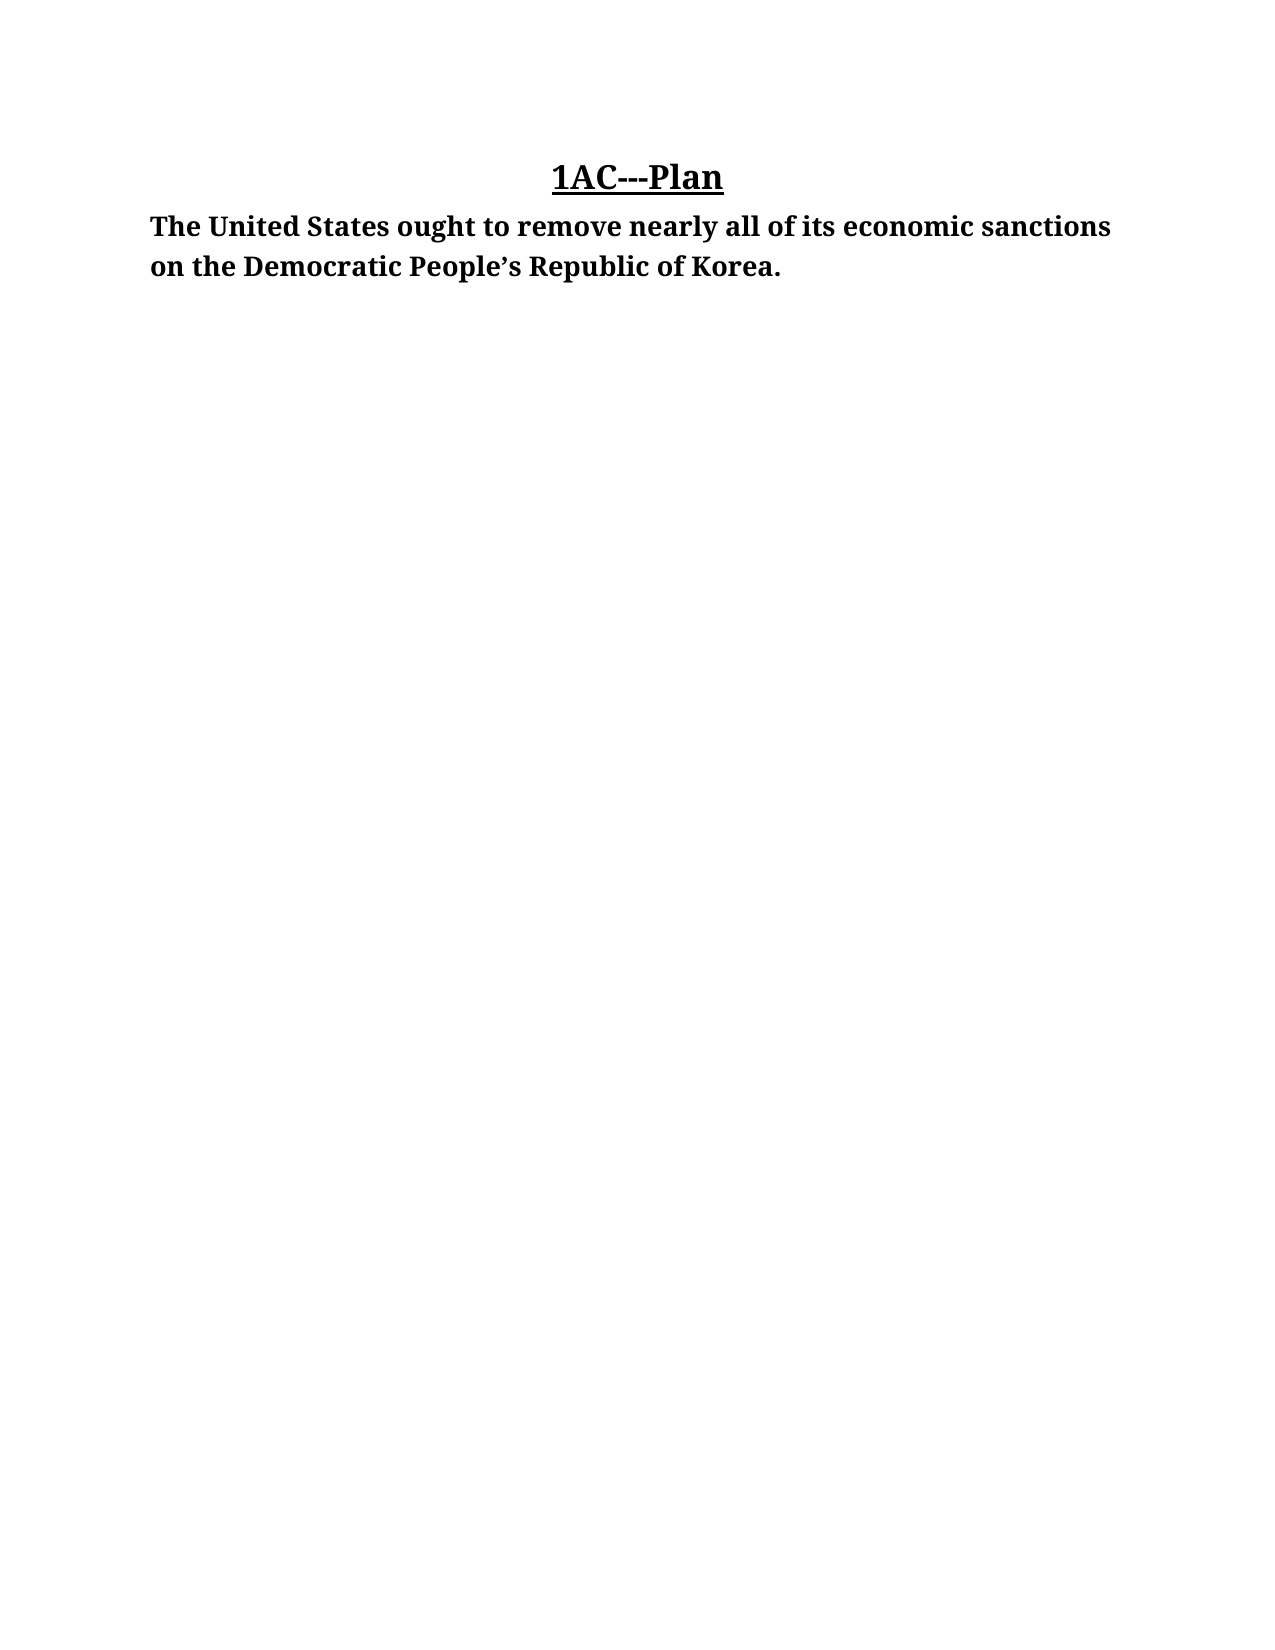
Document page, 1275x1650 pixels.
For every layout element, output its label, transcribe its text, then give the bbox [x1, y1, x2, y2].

subtitle 1AC---Plan [150, 154, 1125, 199]
subtitle The United States ought to remove nearly all of its economic sanctions on the Democratic People’s Republic of Korea. [150, 207, 1125, 284]
